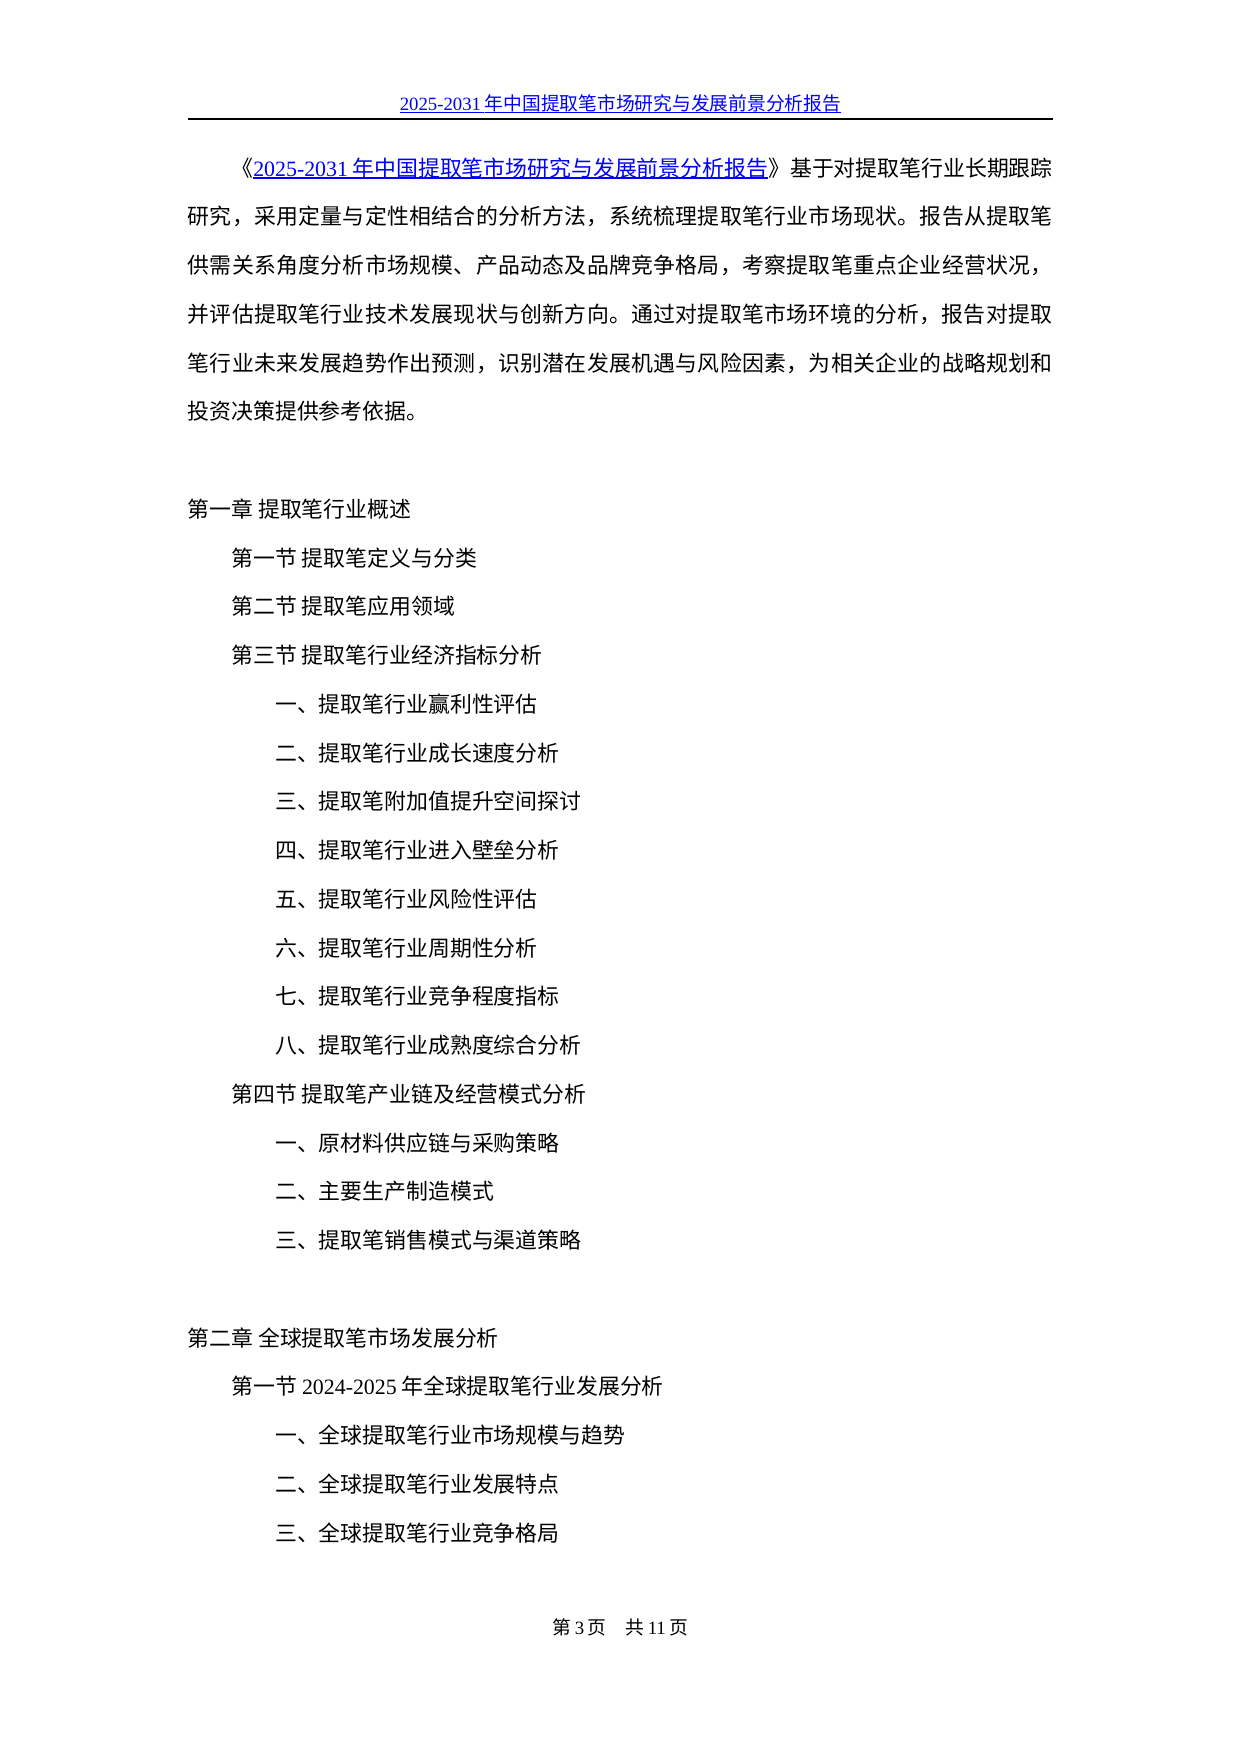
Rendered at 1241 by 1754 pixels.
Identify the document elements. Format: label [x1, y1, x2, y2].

text [187, 150, 1053, 1548]
